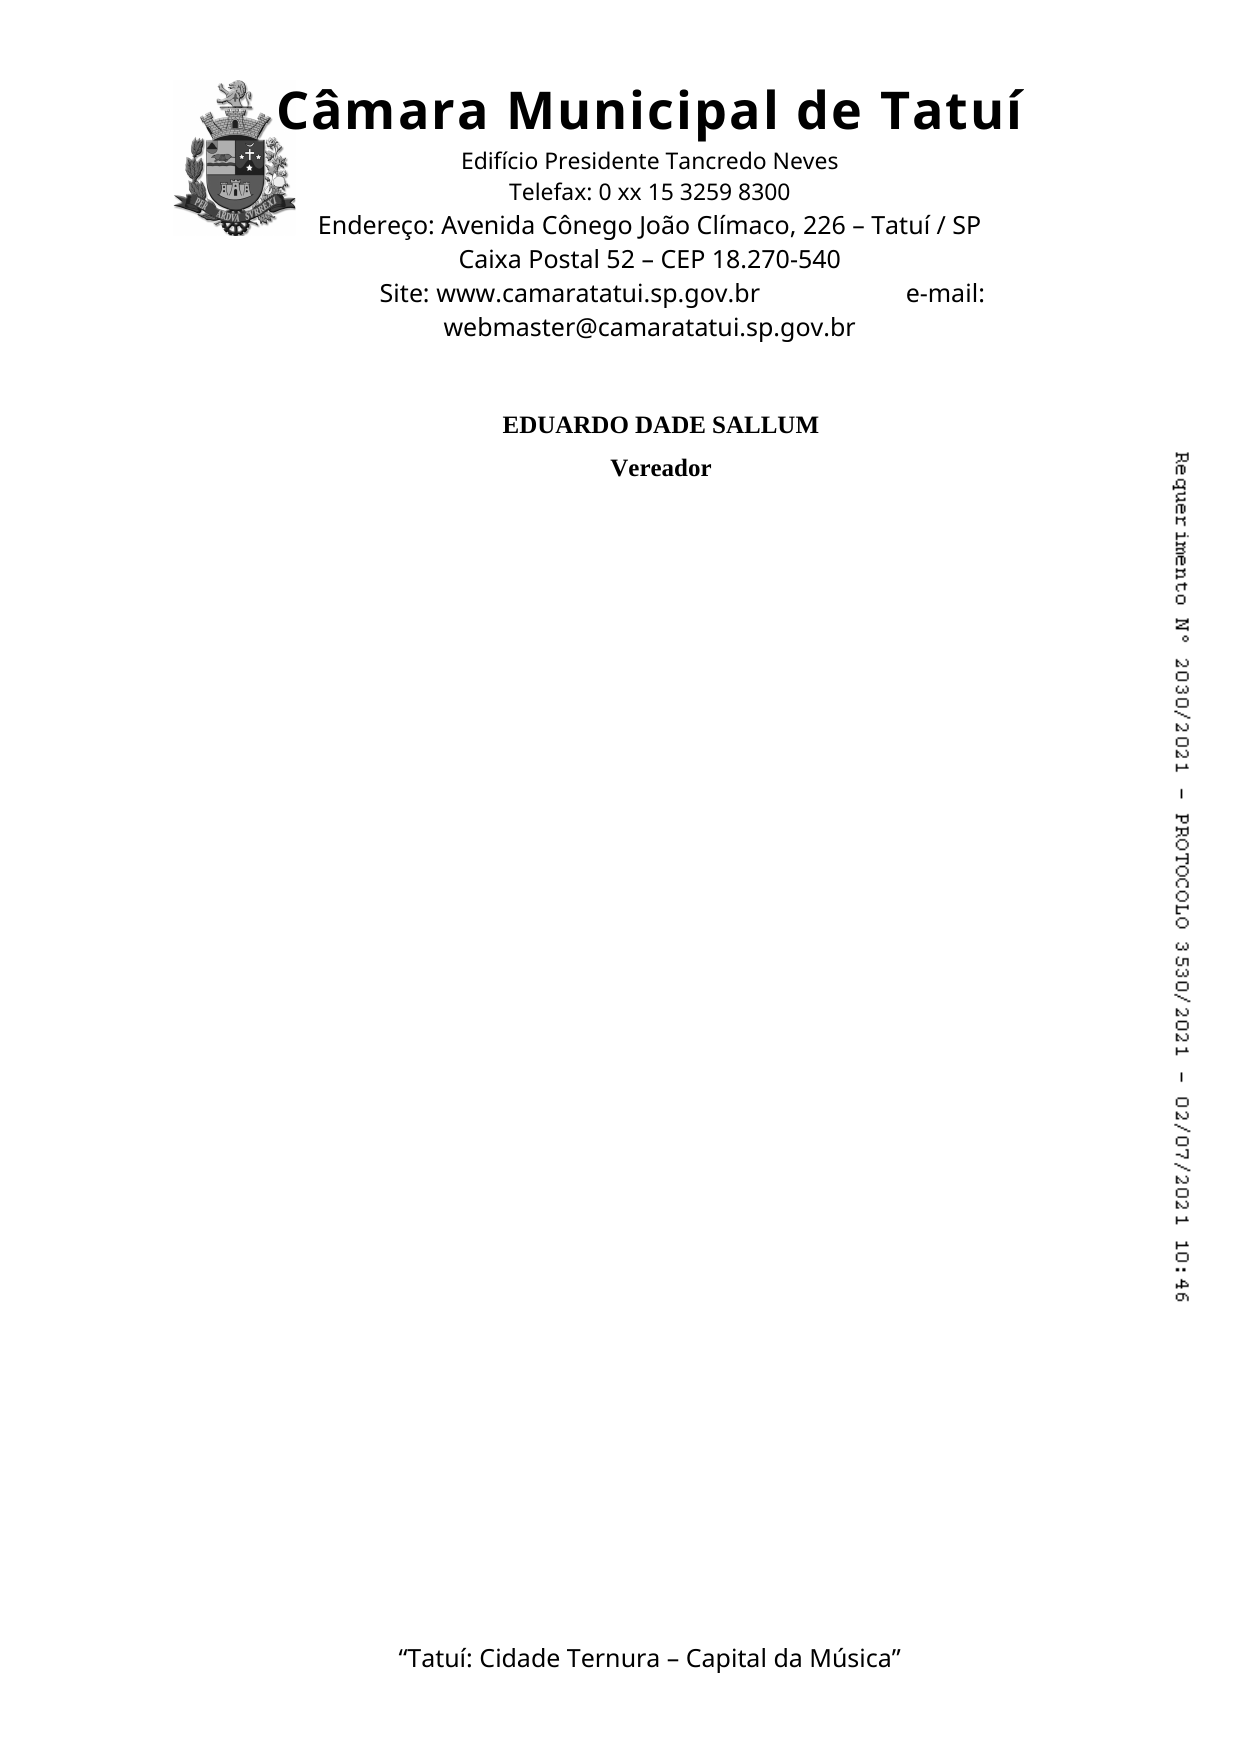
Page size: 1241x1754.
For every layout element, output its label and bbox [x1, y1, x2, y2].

picture [1150, 448, 1213, 1306]
